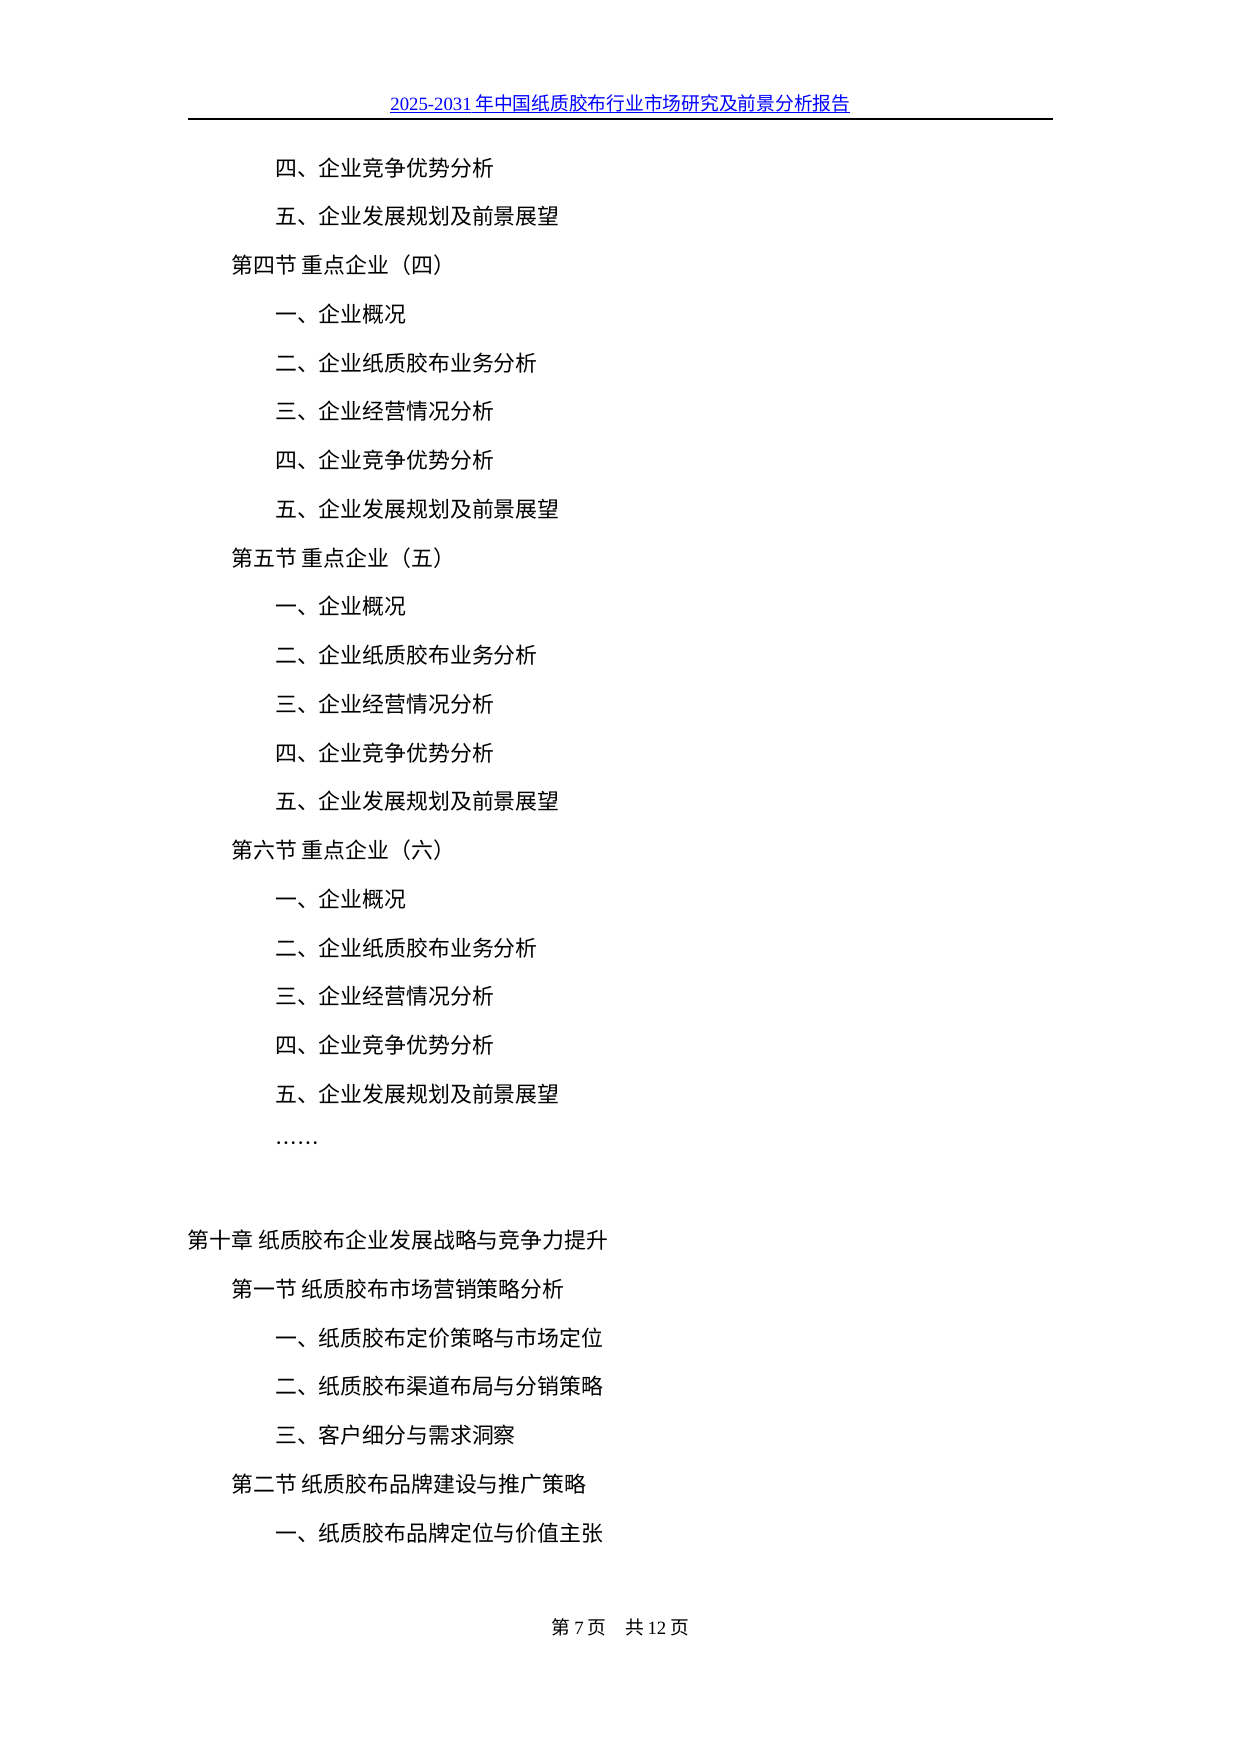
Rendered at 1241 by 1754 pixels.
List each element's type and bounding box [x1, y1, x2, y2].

text [187, 150, 1053, 1548]
